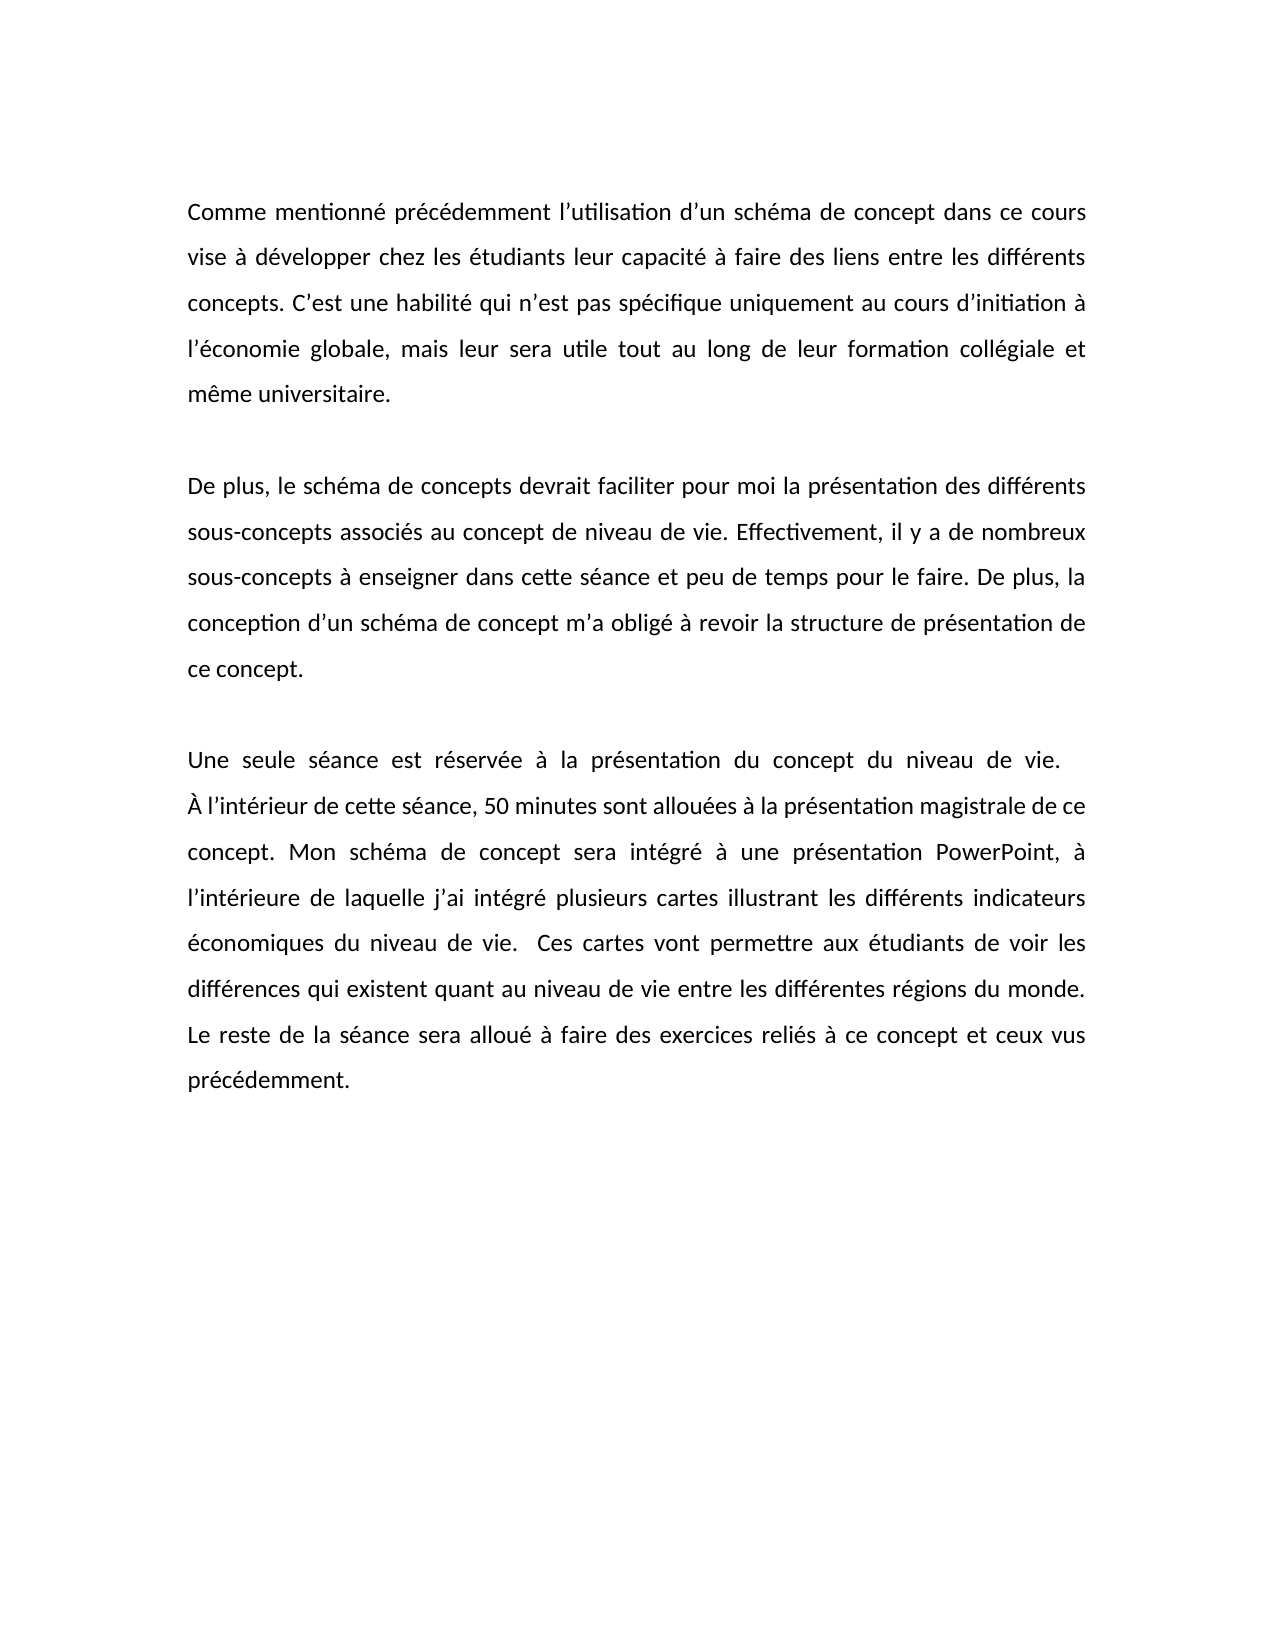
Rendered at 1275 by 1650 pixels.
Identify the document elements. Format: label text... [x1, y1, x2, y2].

text Une seule séance est réservée à la présentation du concept du niveau de vie. À l’intérieur de cette séance, 50 minutes sont allouées à la présentation magistrale de ce concept. Mon schéma de concept sera intégré à une présentation PowerPoint, à l’intérieure de laquelle j’ai intégré plusieurs cartes illustrant les différents indicateurs économiques du niveau de vie. Ces cartes vont permettre aux étudiants de voir les différences qui existent quant au niveau de vie entre les différentes régions du monde. Le reste de la séance sera alloué à faire des exercices reliés à ce concept et ceux vus précédemment. [187, 744, 1087, 1095]
text Comme mentionné précédemment l’utilisation d’un schéma de concept dans ce cours vise à développer chez les étudiants leur capacité à faire des liens entre les différents concepts. C’est une habilité qui n’est pas spécifique uniquement au cours d’initiation à l’économie globale, mais leur sera utile tout au long de leur formation collégiale et même universitaire. [187, 196, 1087, 409]
text De plus, le schéma de concepts devrait faciliter pour moi la présentation des différents sous-concepts associés au concept de niveau de vie. Effectivement, il y a de nombreux sous-concepts à enseigner dans cette séance et peu de temps pour le faire. De plus, la conception d’un schéma de concept m’a obligé à revoir la structure de présentation de ce concept. [187, 470, 1087, 683]
